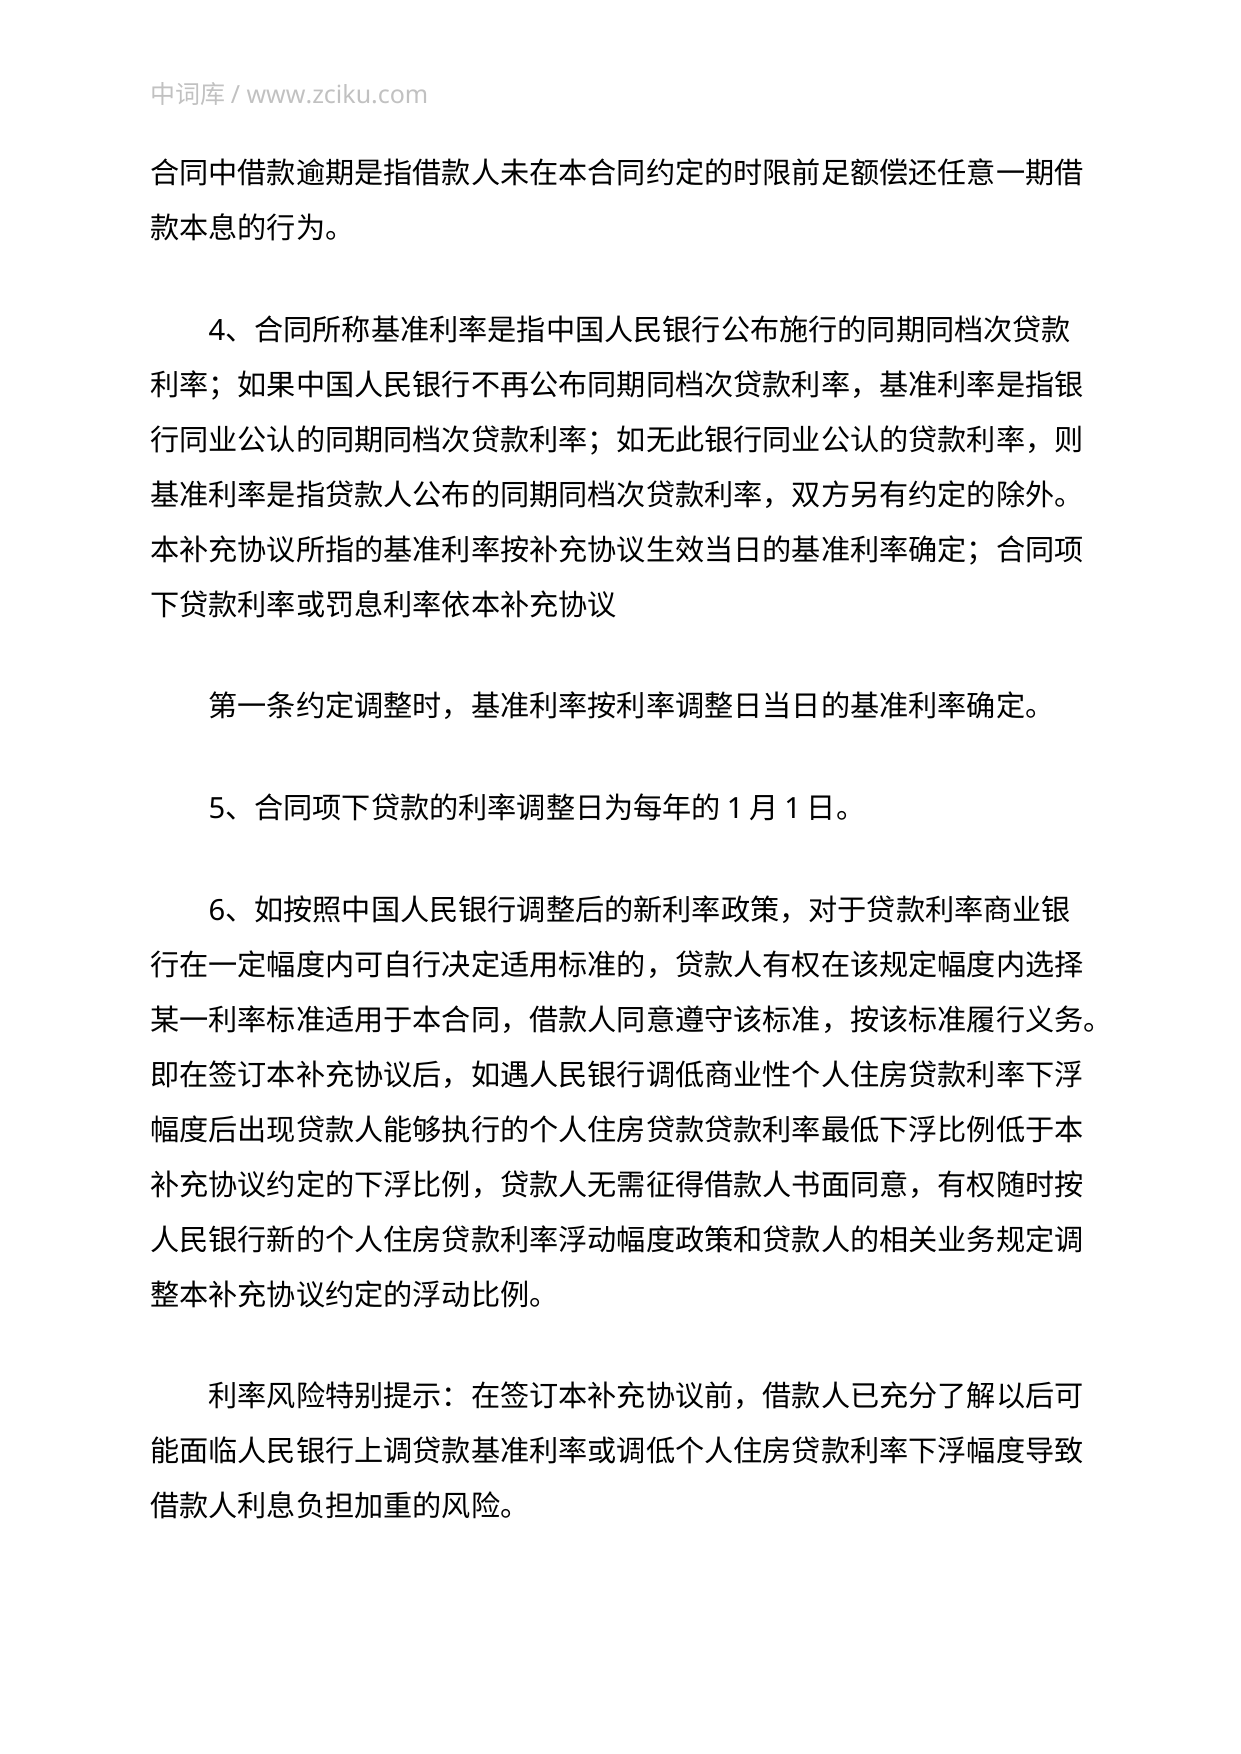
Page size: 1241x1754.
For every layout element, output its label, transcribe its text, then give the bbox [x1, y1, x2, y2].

text 4、合同所称基准利率是指中国人民银行公布施行的同期同档次贷款利率；如果中国人民银行不再公布同期同档次贷款利率，基准利率是指银行同业公认的同期同档次贷款利率；如无此银行同业公认的贷款利率，则基准利率是指贷款人公布的同期同档次贷款利率，双方另有约定的除外。本补充协议所指的基准利率按补充协议生效当日的基准利率确定；合同项下贷款利率或罚息利率依本补充协议 [150, 307, 1090, 623]
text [150, 150, 1090, 247]
text 第一条约定调整时，基准利率按利率调整日当日的基准利率确定。 [150, 683, 1090, 725]
text 5、合同项下贷款的利率调整日为每年的1月1日。 [150, 785, 1090, 827]
text 利率风险特别提示：在签订本补充协议前，借款人已充分了解以后可能面临人民银行上调贷款基准利率或调低个人住房贷款利率下浮幅度导致借款人利息负担加重的风险。 [150, 1373, 1090, 1525]
text 6、如按照中国人民银行调整后的新利率政策，对于贷款利率商业银行在一定幅度内可自行决定适用标准的，贷款人有权在该规定幅度内选择某一利率标准适用于本合同，借款人同意遵守该标准，按该标准履行义务。即在签订本补充协议后，如遇人民银行调低商业性个人住房贷款利率下浮幅度后出现贷款人能够执行的个人住房贷款贷款利率最低下浮比例低于本补充协议约定的下浮比例，贷款人无需征得借款人书面同意，有权随时按人民银行新的个人住房贷款利率浮动幅度政策和贷款人的相关业务规定调整本补充协议约定的浮动比例。 [150, 887, 1090, 1313]
